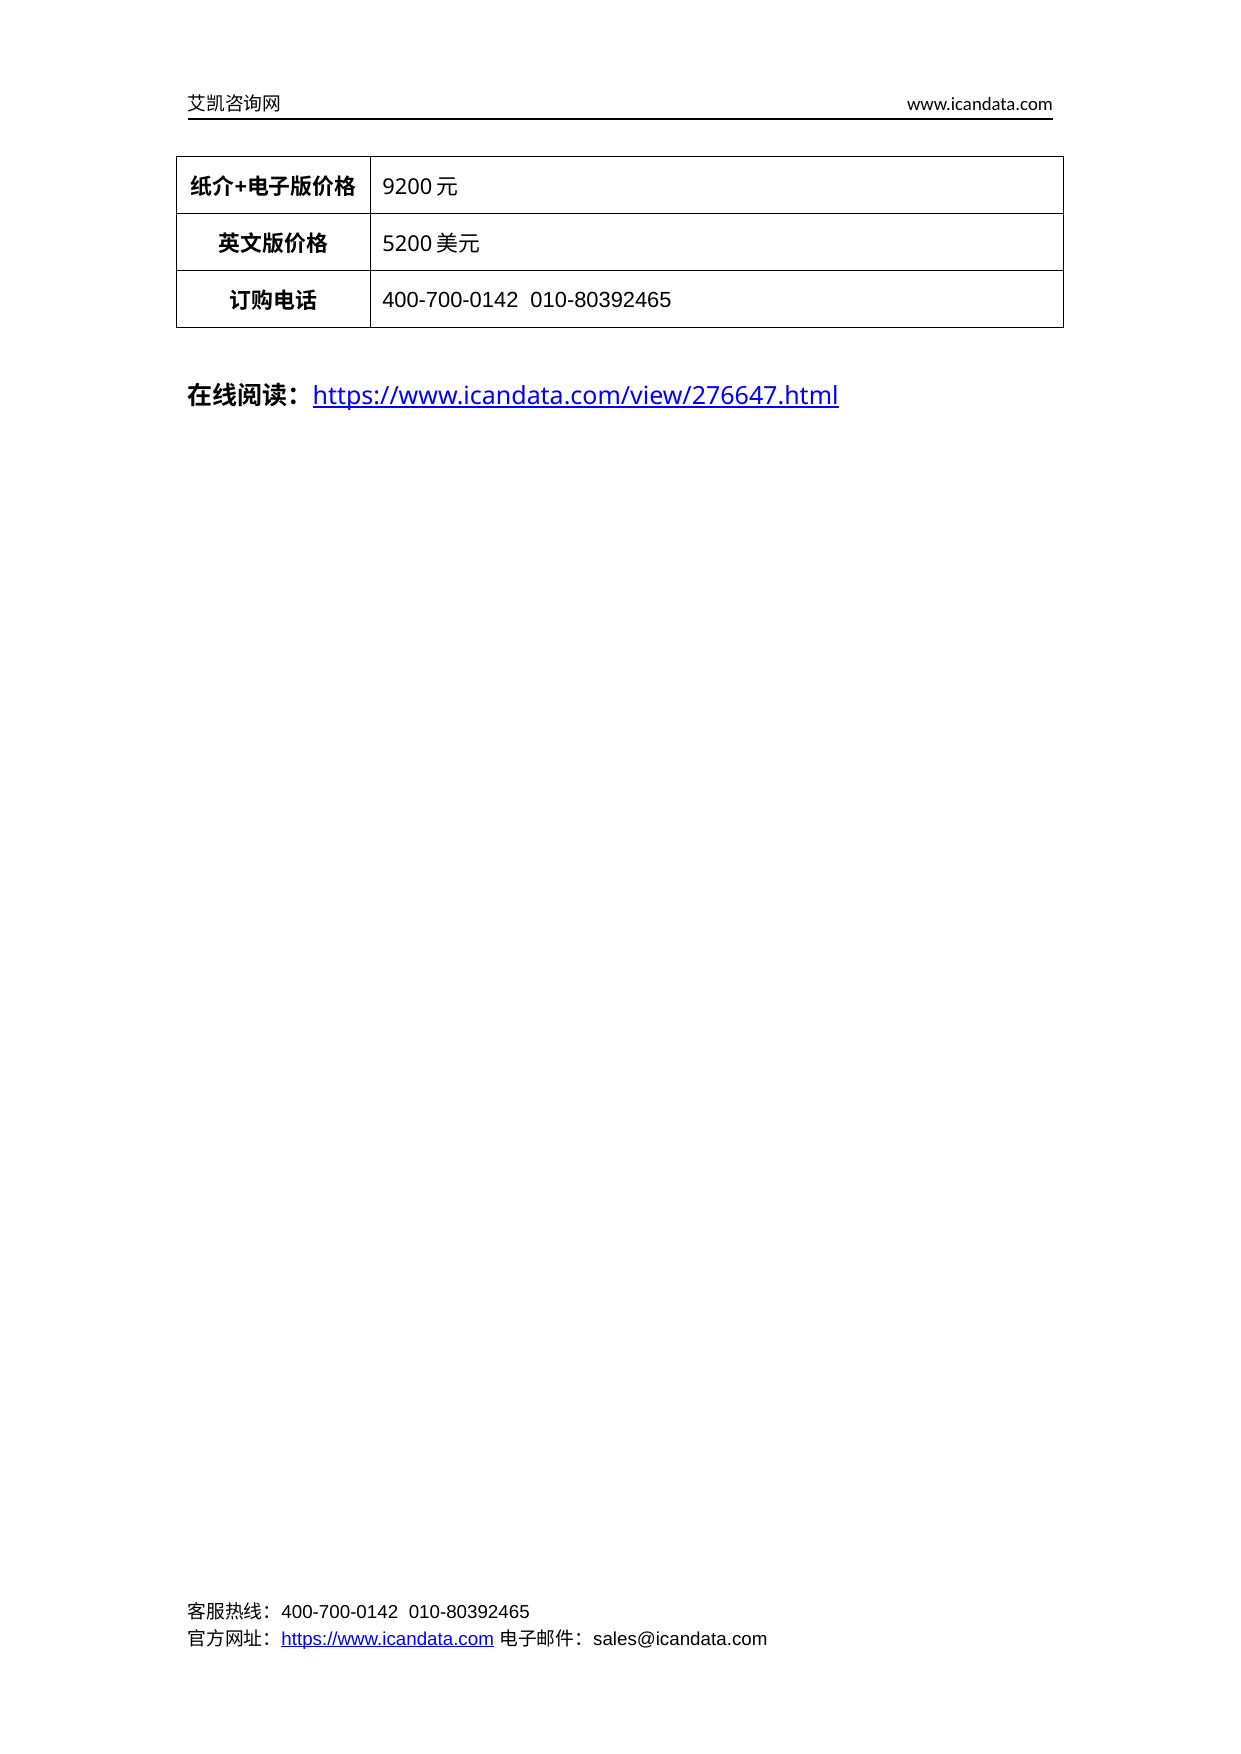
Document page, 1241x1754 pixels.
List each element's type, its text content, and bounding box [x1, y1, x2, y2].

text 在线阅读：https://www.icandata.com/view/276647.html [187, 361, 1053, 426]
table_cell 英文版价格 [177, 214, 370, 270]
table_cell 400-700-0142 010-80392465 [371, 271, 1063, 327]
table_cell 9200元 [371, 157, 1063, 213]
table_cell 纸介+电子版价格 [177, 157, 370, 213]
table_cell 订购电话 [177, 271, 370, 327]
table_cell 5200美元 [371, 214, 1063, 270]
